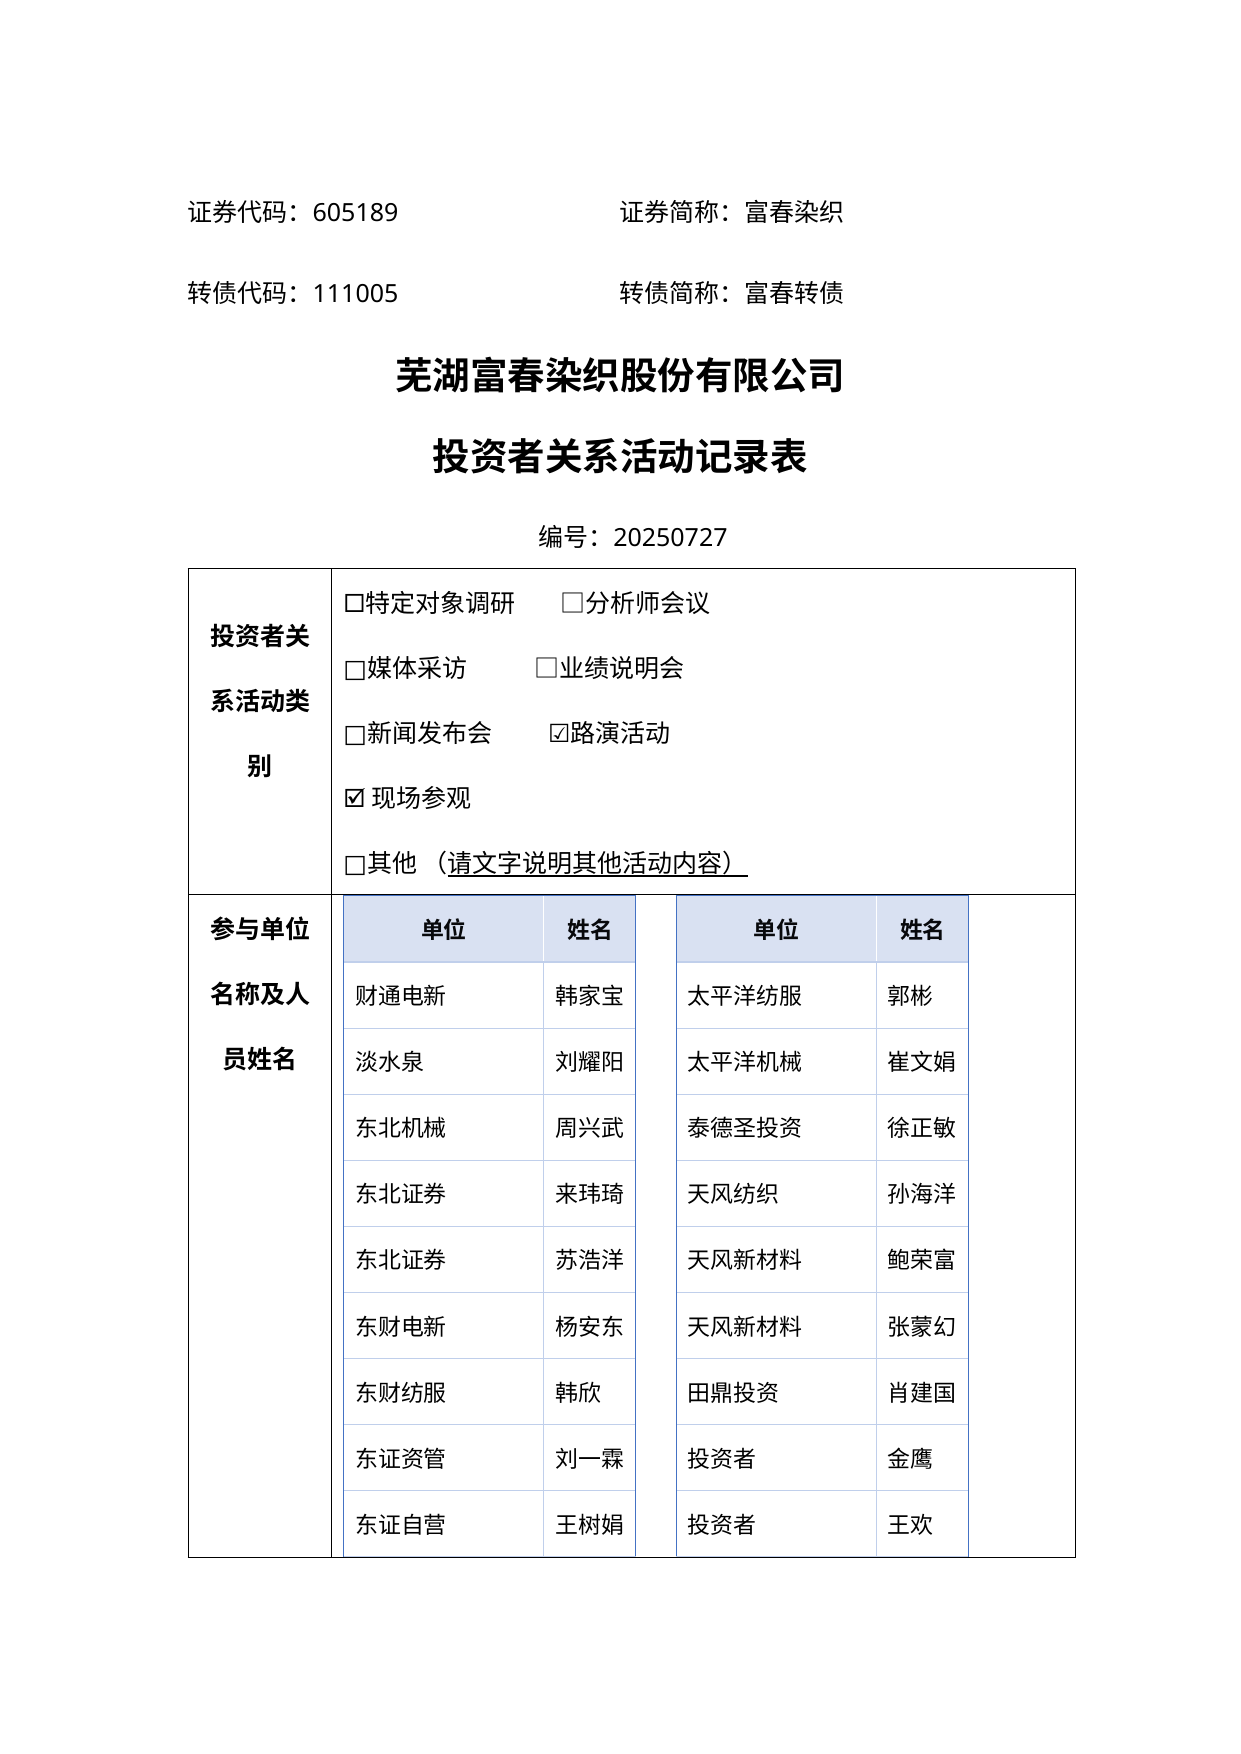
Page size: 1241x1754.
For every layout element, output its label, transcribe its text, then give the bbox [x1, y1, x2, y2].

table_cell 参与单位名称及人员姓名 [189, 895, 331, 1557]
table_header 投资者关系活动类别 [189, 569, 331, 894]
text 编号：20250727 [187, 503, 1053, 568]
table_header 特定对象调研 □分析师会议 □媒体采访 □业绩说明会 □新闻发布会 ☑路演活动 现场参观 □其他 （请文字说明其他活动内容） [332, 569, 1075, 894]
table_cell [332, 895, 343, 1557]
text 投资者关系活动记录表 [187, 422, 1053, 487]
table_cell [969, 895, 1075, 1557]
table_cell [636, 895, 676, 1557]
text 转债代码：111005 转债简称：富春转债 [187, 259, 1053, 324]
text 证券代码：605189 证券简称：富春染织 [187, 178, 1053, 243]
text 芜湖富春染织股份有限公司 [187, 341, 1053, 406]
